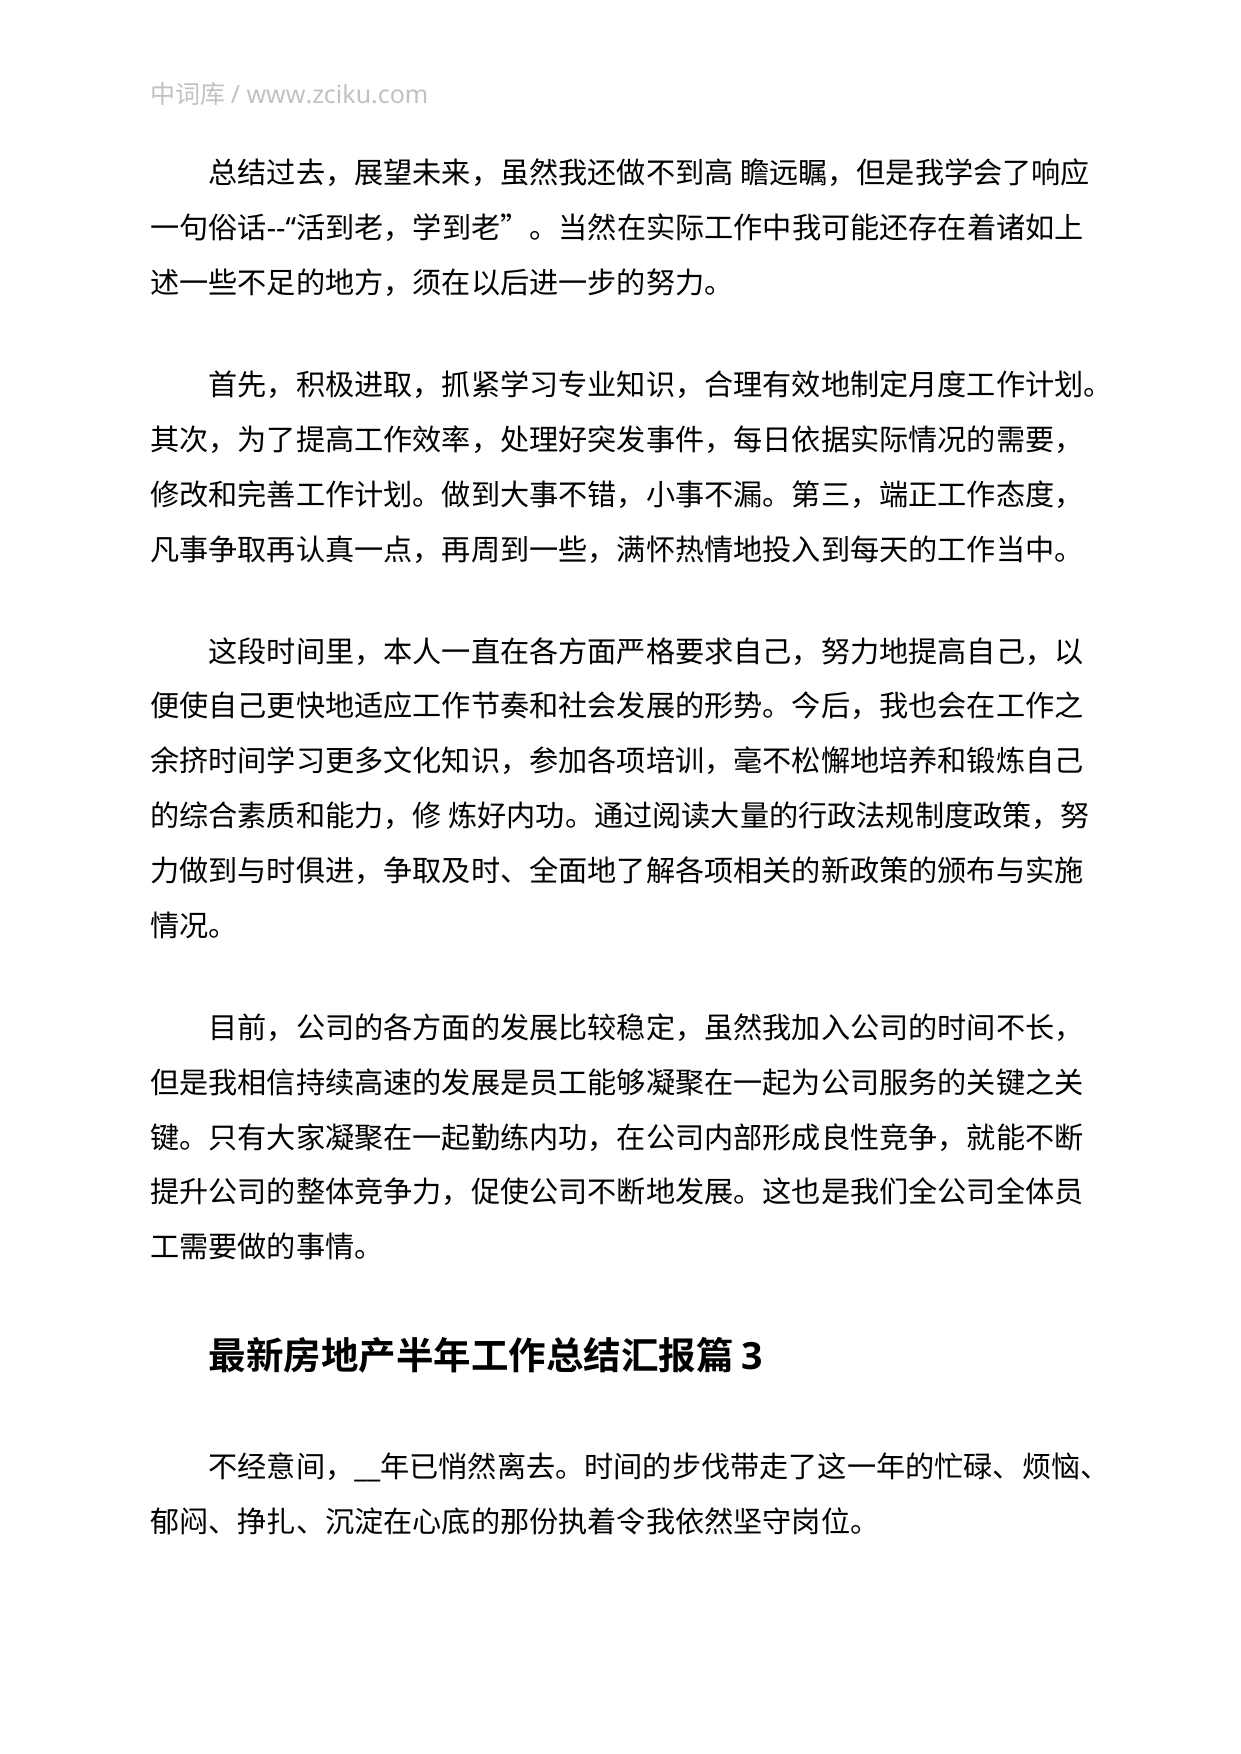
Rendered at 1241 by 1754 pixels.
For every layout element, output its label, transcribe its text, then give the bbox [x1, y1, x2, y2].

text 这段时间里，本人一直在各方面严格要求自己，努力地提高自己，以便使自己更快地适应工作节奏和社会发展的形势。今后，我也会在工作之余挤时间学习更多文化知识，参加各项培训，毫不松懈地培养和锻炼自己的综合素质和能力，修 炼好内功。通过阅读大量的行政法规制度政策，努力做到与时俱进，争取及时、全面地了解各项相关的新政策的颁布与实施情况。 [150, 628, 1090, 945]
text 首先，积极进取，抓紧学习专业知识，合理有效地制定月度工作计划。其次，为了提高工作效率，处理好突发事件，每日依据实际情况的需要，修改和完善工作计划。做到大事不错，小事不漏。第三，端正工作态度，凡事争取再认真一点，再周到一些，满怀热情地投入到每天的工作当中。 [150, 362, 1090, 569]
text 目前，公司的各方面的发展比较稳定，虽然我加入公司的时间不长，但是我相信持续高速的发展是员工能够凝聚在一起为公司服务的关键之关键。只有大家凝聚在一起勤练内功，在公司内部形成良性竞争，就能不断提升公司的整体竞争力，促使公司不断地发展。这也是我们全公司全体员工需要做的事情。 [150, 1004, 1090, 1266]
text 最新房地产半年工作总结汇报篇3 [150, 1326, 1090, 1380]
text 总结过去，展望未来，虽然我还做不到高 瞻远瞩，但是我学会了响应一句俗话--“活到老，学到老”。当然在实际工作中我可能还存在着诸如上述一些不足的地方，须在以后进一步的努力。 [150, 150, 1090, 302]
text 不经意间，__年已悄然离去。时间的步伐带走了这一年的忙碌、烦恼、郁闷、挣扎、沉淀在心底的那份执着令我依然坚守岗位。 [150, 1443, 1090, 1541]
